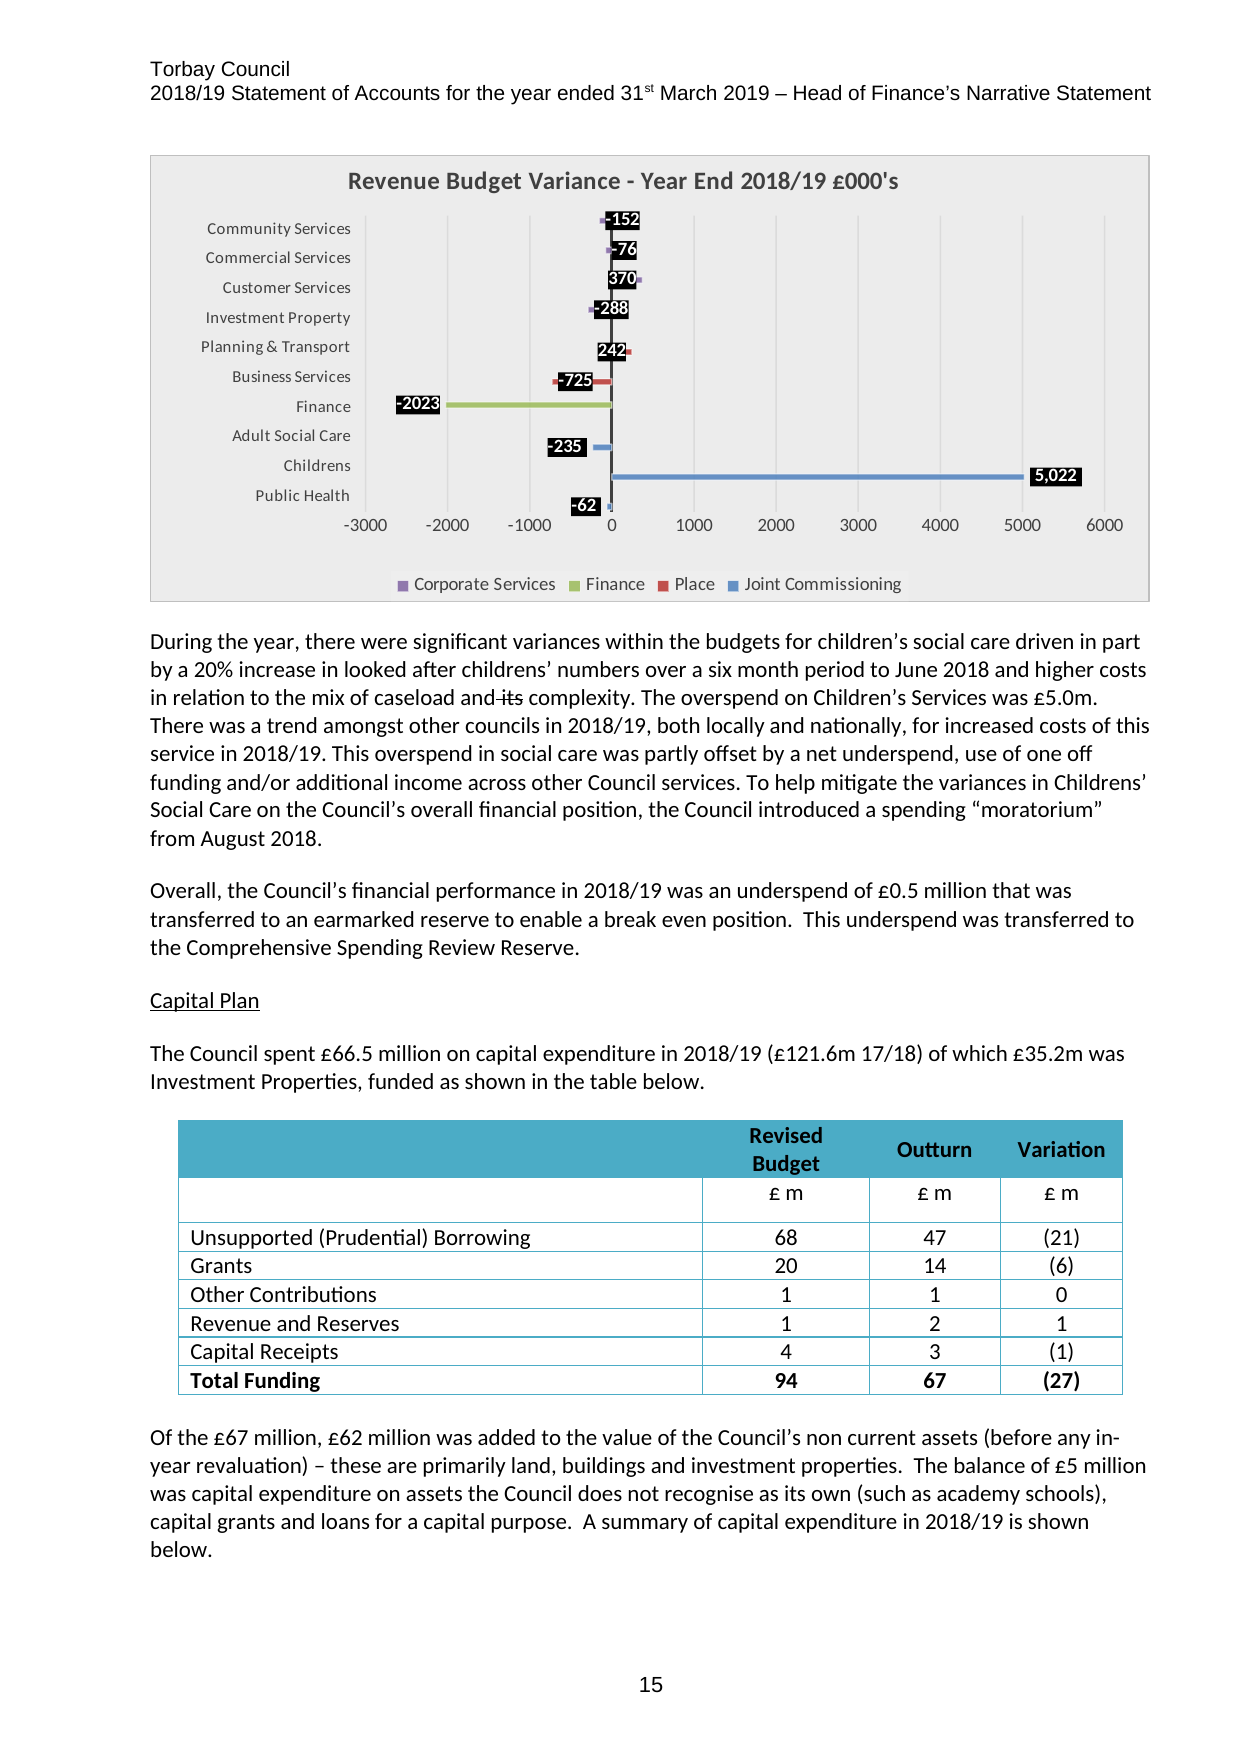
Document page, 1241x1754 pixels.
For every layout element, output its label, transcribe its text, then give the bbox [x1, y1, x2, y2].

text During the year, there were significant variances within the budgets for children’s social care driven in part by a 20% increase in looked after childrens’ numbers over a six month period to June 2018 and higher costs in relation to the mix of caseload and its complexity. The overspend on Children’s Services was £5.0m. There was a trend amongst other councils in 2018/19, both locally and nationally, for increased costs of this service in 2018/19. This overspend in social care was partly offset by a net underspend, use of one off funding and/or additional income across other Council services. To help mitigate the variances in Childrens’ Social Care on the Council’s overall financial position, the Council introduced a spending “moratorium” from August 2018. [150, 627, 1152, 852]
table_cell (1) [1001, 1338, 1122, 1365]
table_cell 2 [870, 1309, 1000, 1336]
table_cell 3 [870, 1338, 1000, 1365]
table_cell 0 [1001, 1280, 1122, 1308]
table_cell (21) [1001, 1223, 1122, 1251]
table_header Outturn [869, 1121, 1000, 1177]
table_cell 68 [703, 1223, 869, 1251]
table_header Revised Budget [703, 1121, 869, 1177]
table_cell £ m [1001, 1178, 1122, 1222]
table_cell Unsupported (Prudential) Borrowing [179, 1223, 702, 1251]
table_cell (27) [1001, 1366, 1122, 1394]
table_cell (6) [1001, 1252, 1122, 1279]
table_cell 4 [703, 1338, 869, 1365]
table_cell £ m [870, 1178, 1000, 1222]
table_cell Capital Receipts [179, 1338, 702, 1365]
table_cell Grants [179, 1252, 702, 1279]
table_header [179, 1121, 702, 1177]
table_cell £ m [703, 1178, 869, 1222]
table_cell 1 [870, 1280, 1000, 1308]
text Capital Plan [150, 986, 1152, 1014]
table_cell Revenue and Reserves [179, 1309, 702, 1336]
table_cell 1 [1001, 1309, 1122, 1336]
table_cell 94 [703, 1366, 869, 1394]
table_cell Other Contributions [179, 1280, 702, 1308]
table_cell Total Funding [179, 1366, 702, 1394]
text Of the £67 million, £62 million was added to the value of the Council’s non current assets (before any in-year revaluation) – these are primarily land, buildings and investment properties. The balance of £5 million was capital expenditure on assets the Council does not recognise as its own (such as academy schools), capital grants and loans for a capital purpose. A summary of capital expenditure in 2018/19 is shown below. [150, 1423, 1152, 1563]
table_header Variation [1000, 1121, 1123, 1177]
text Overall, the Council’s financial performance in 2018/19 was an underspend of £0.5 million that was transferred to an earmarked reserve to enable a break even position. This underspend was transferred to the Comprehensive Spending Review Reserve. [150, 877, 1152, 961]
table_cell 1 [703, 1280, 869, 1308]
table_cell [179, 1178, 702, 1222]
text The Council spent £66.5 million on capital expenditure in 2018/19 (£121.6m 17/18) of which £35.2m was Investment Properties, funded as shown in the table below. [150, 1039, 1152, 1095]
table_cell 67 [870, 1366, 1000, 1394]
table_cell 14 [870, 1252, 1000, 1279]
table_cell 1 [703, 1309, 869, 1336]
table_cell 47 [870, 1223, 1000, 1251]
table_cell 20 [703, 1252, 869, 1279]
